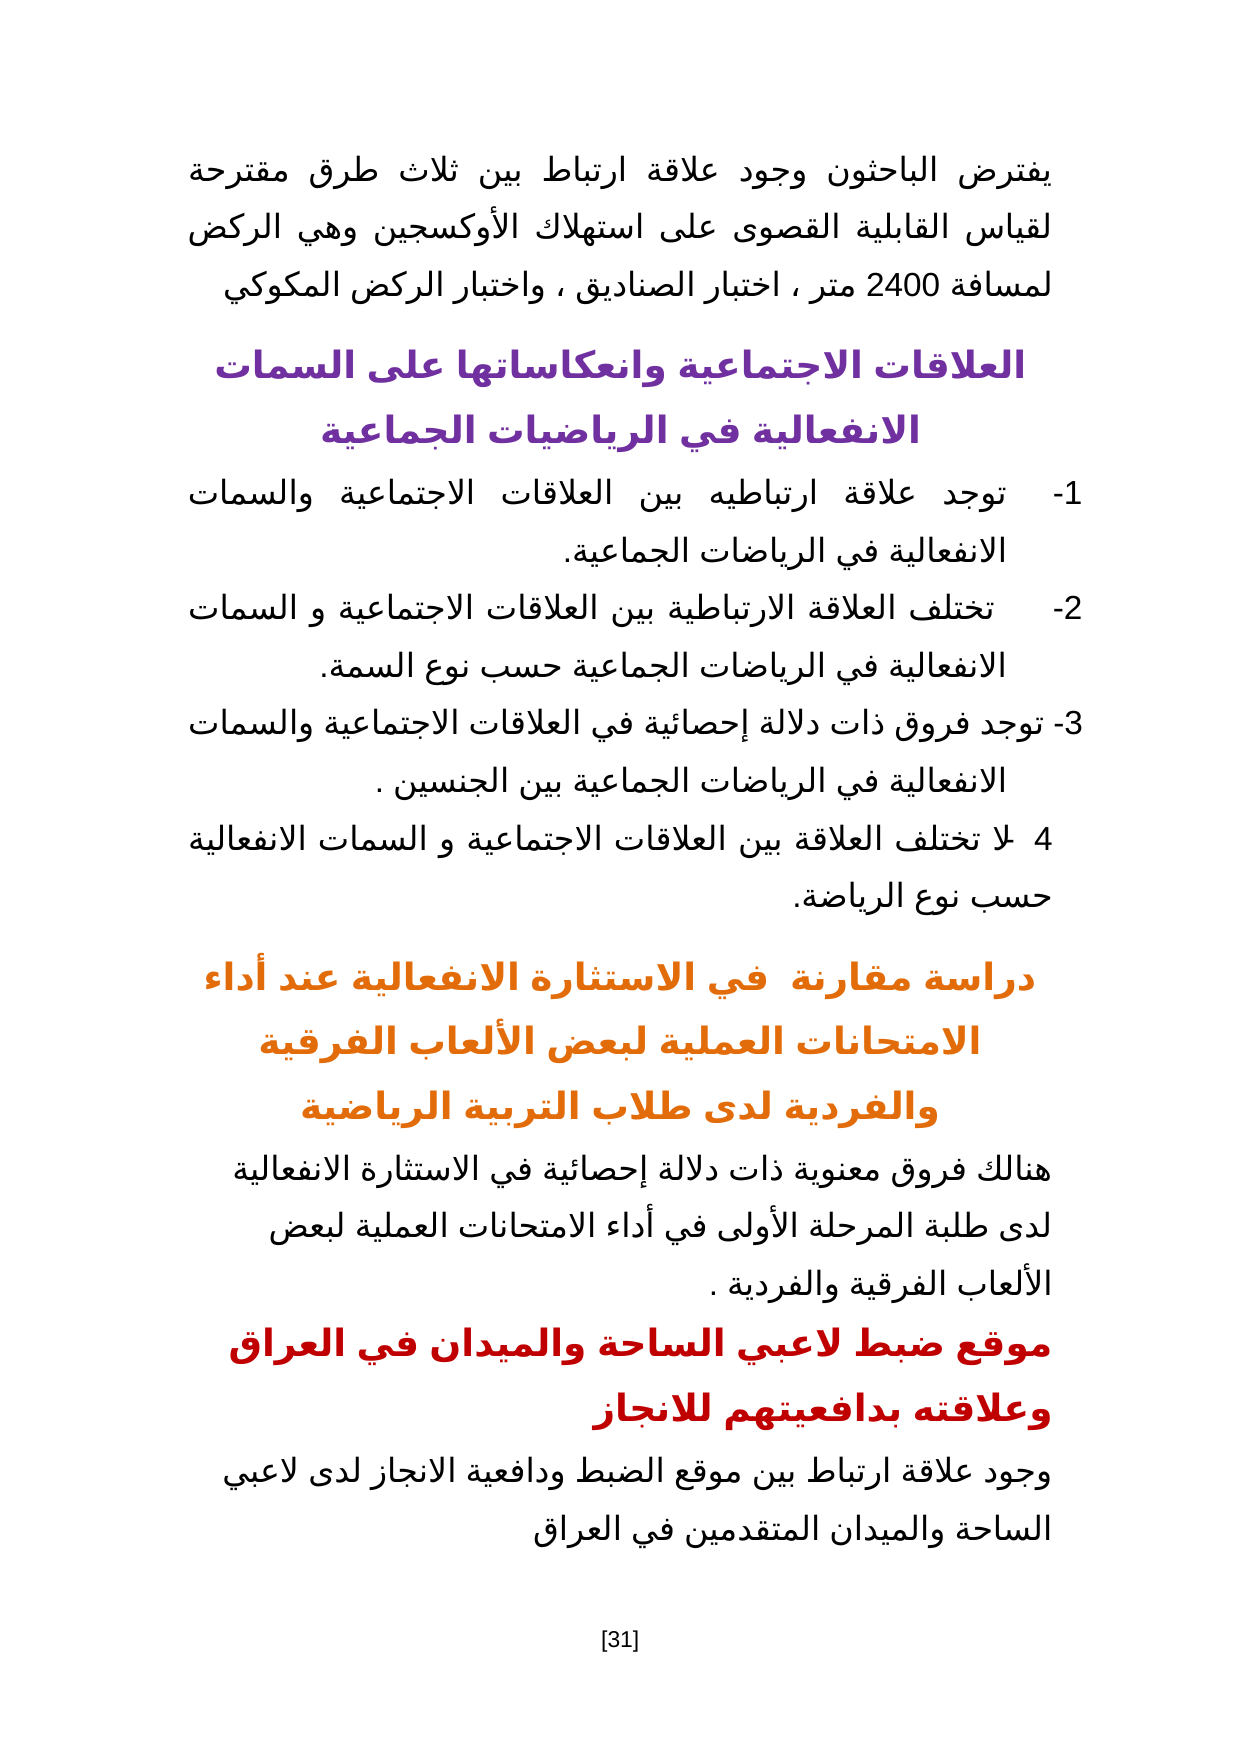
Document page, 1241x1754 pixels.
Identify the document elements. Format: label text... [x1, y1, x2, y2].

text دراسة مقارنة في الاستثارة الانفعالية عند أداء الامتحانات العملية لبعض الألعاب الفرقية والفردية لدى طلاب التربية الرياضية [187, 955, 1053, 1127]
list توجد فروق ذات دلالة إحصائية في العلاقات الاجتماعية والسمات الانفعالية في الرياضات الجماعية بين الجنسين . [187, 703, 1053, 799]
text العلاقات الاجتماعية وانعكاساتها على السمات الانفعالية في الرياضيات الجماعية [187, 344, 1053, 451]
text موقع ضبط لاعبي الساحة والميدان في العراق وعلاقته بدافعيتهم للانجاز [187, 1322, 1053, 1429]
text هنالك فروق معنوية ذات دلالة إحصائية في الاستثارة الانفعالية لدى طلبة المرحلة الأولى في أداء الامتحانات العملية لبعض الألعاب الفرقية والفردية . [187, 1149, 1053, 1302]
list تختلف العلاقة الارتباطية بين العلاقات الاجتماعية و السمات الانفعالية في الرياضات الجماعية حسب نوع السمة. [187, 588, 1053, 684]
text وجود علاقة ارتباط بين موقع الضبط ودافعية الانجاز لدى لاعبي الساحة والميدان المتقدمين في العراق [187, 1451, 1053, 1547]
text 4- لا تختلف العلاقة بين العلاقات الاجتماعية و السمات الانفعالية حسب نوع الرياضة. [187, 819, 1053, 915]
list توجد علاقة ارتباطيه بين العلاقات الاجتماعية والسمات الانفعالية في الرياضات الجماعية. [187, 473, 1053, 569]
text يفترض الباحثون وجود علاقة ارتباط بين ثلاث طرق مقترحة لقياس القابلية القصوى على استهلاك الأوكسجين وهي الركض لمسافة 2400 متر ، اختبار الصناديق ، واختبار الركض المكوكي [187, 150, 1053, 304]
